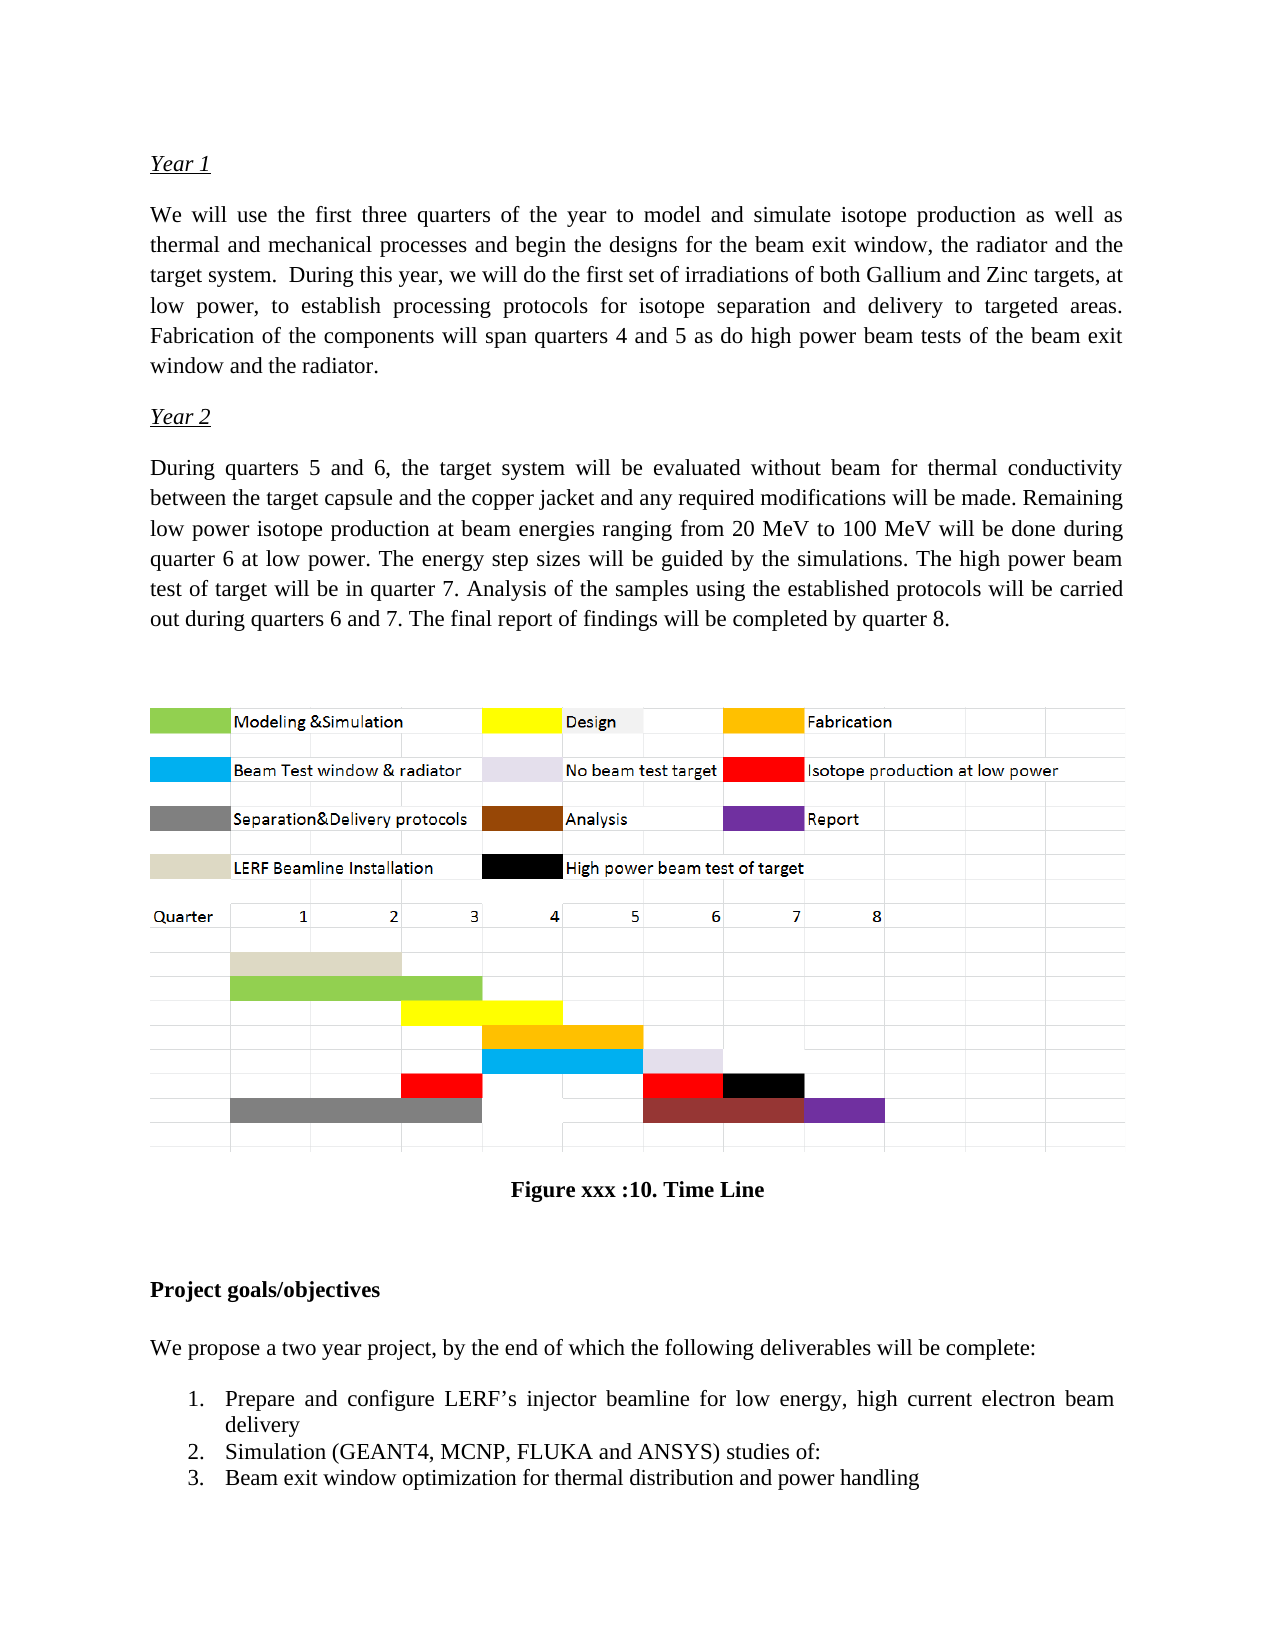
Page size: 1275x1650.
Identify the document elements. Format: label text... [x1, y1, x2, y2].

list Beam exit window optimization for thermal distribution and power handling [187, 1464, 1125, 1490]
picture [150, 707, 1125, 1152]
text Project goals/objectives [150, 1278, 1125, 1301]
list Prepare and configure LERF’s injector beamline for low energy, high current electron beam delivery [187, 1385, 1116, 1438]
text Figure Time Line [150, 1176, 1125, 1203]
text We will use the first three quarters of the year to model and simulate isotope production as well as thermal and mechanical processes and begin the designs for the beam exit window, the radiator and the target system. During this year, we will do the first set of irradiations of both Gallium and Zinc targets, at low power, to establish processing protocols for isotope separation and delivery to targeted areas. Fabrication of the components will span quarters 4 and 5 as do high power beam tests of the beam exit window and the radiator. [150, 201, 1125, 378]
text We propose a two year project, by the end of which the following deliverables will be complete: [150, 1334, 1125, 1361]
text Year 1 [150, 150, 1125, 176]
text Year 2 [150, 403, 1125, 429]
text During quarters 5 and 6, the target system will be evaluated without beam for thermal conductivity between the target capsule and the copper jacket and any required modifications will be made. Remaining low power isotope production at beam energies ranging from 20 MeV to 100 MeV will be done during quarter 6 at low power. The energy step sizes will be guided by the simulations. The high power beam test of target will be in quarter 7. Analysis of the samples using the established protocols will be carried out during quarters 6 and 7. The final report of findings will be completed by quarter 8. [150, 454, 1125, 632]
list Simulation (GEANT4, MCNP, FLUKA and ANSYS) studies of: [187, 1438, 1116, 1464]
